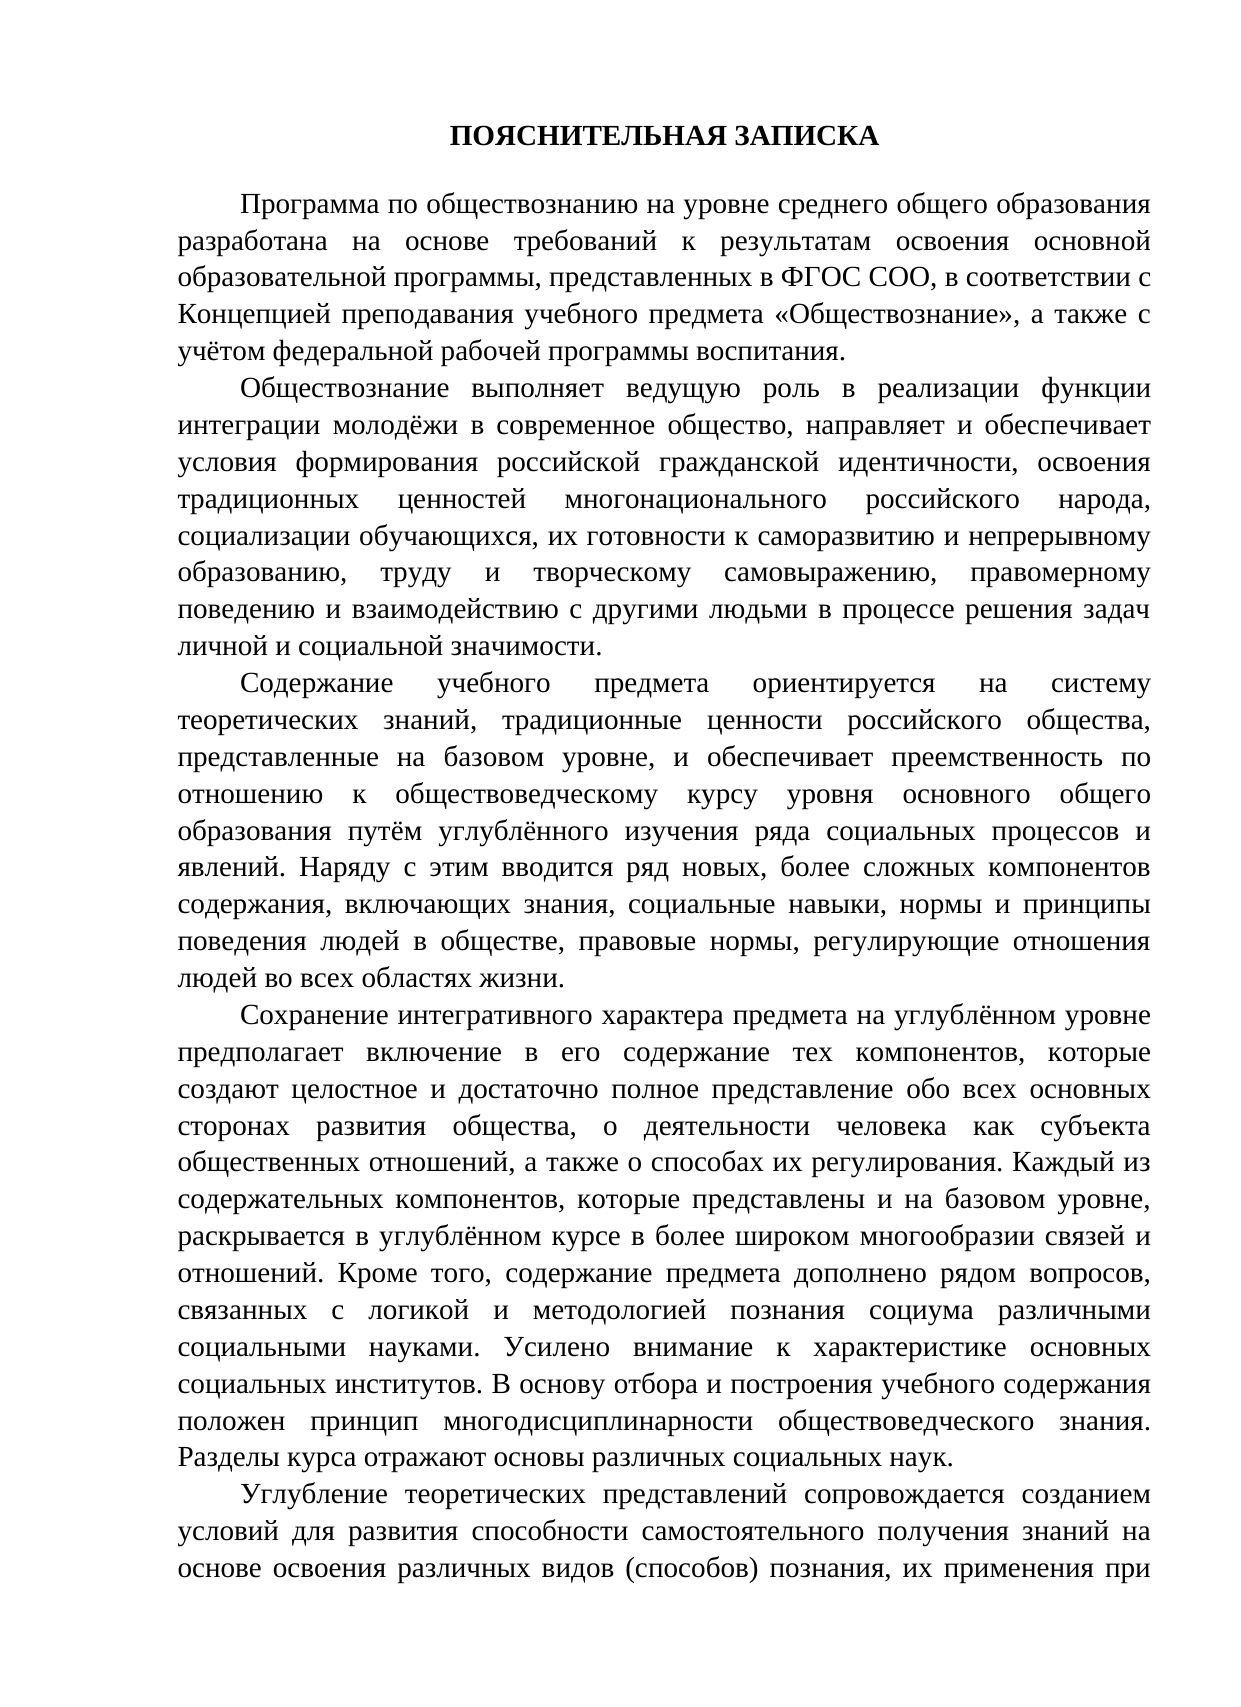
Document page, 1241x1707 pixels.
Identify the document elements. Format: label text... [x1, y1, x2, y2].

text Программа по обществознанию на уровне среднего общего образования разработана на основе требований к результатам освоения основной образовательной программы, представленных в ФГОС СОО, в соответствии с Концепцией преподавания учебного предмета «Обществознание», а также с учётом федеральной рабочей программы воспитания. [177, 186, 1152, 367]
text Содержание учебного предмета ориентируется на систему теоретических знаний, традиционные ценности российского общества, представленные на базовом уровне, и обеспечивает преемственность по отношению к обществоведческому курсу уровня основного общего образования путём углублённого изучения ряда социальных процессов и явлений. Наряду с этим вводится ряд новых, более сложных компонентов содержания, включающих знания, социальные навыки, нормы и принципы поведения людей в обществе, правовые нормы, регулирующие отношения людей во всех областях жизни. [177, 665, 1152, 994]
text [177, 1476, 1152, 1584]
text ПОЯСНИТЕЛЬНАЯ ЗАПИСКА [177, 118, 1152, 152]
text Обществознание выполняет ведущую роль в реализации функции интеграции молодёжи в современное общество, направляет и обеспечивает условия формирования российской гражданской идентичности, освоения традиционных ценностей многонационального российского народа, социализации обучающихся, их готовности к саморазвитию и непрерывному образованию, труду и творческому самовыражению, правомерному поведению и взаимодействию с другими людьми в процессе решения задач личной и социальной значимости. [177, 370, 1152, 662]
text Сохранение интегративного характера предмета на углублённом уровне предполагает включение в его содержание тех компонентов, которые создают целостное и достаточно полное представление обо всех основных сторонах развития общества, о деятельности человека как субъекта общественных отношений, а также о способах их регулирования. Каждый из содержательных компонентов, которые представлены и на базовом уровне, раскрывается в углублённом курсе в более широком многообразии связей и отношений. Кроме того, содержание предмета дополнено рядом вопросов, связанных с логикой и методологией познания социума различными социальными науками. Усилено внимание к характеристике основных социальных институтов. В основу отбора и построения учебного содержания положен принцип многодисциплинарности обществоведческого знания. Разделы курса отражают основы различных социальных наук. [177, 997, 1152, 1473]
